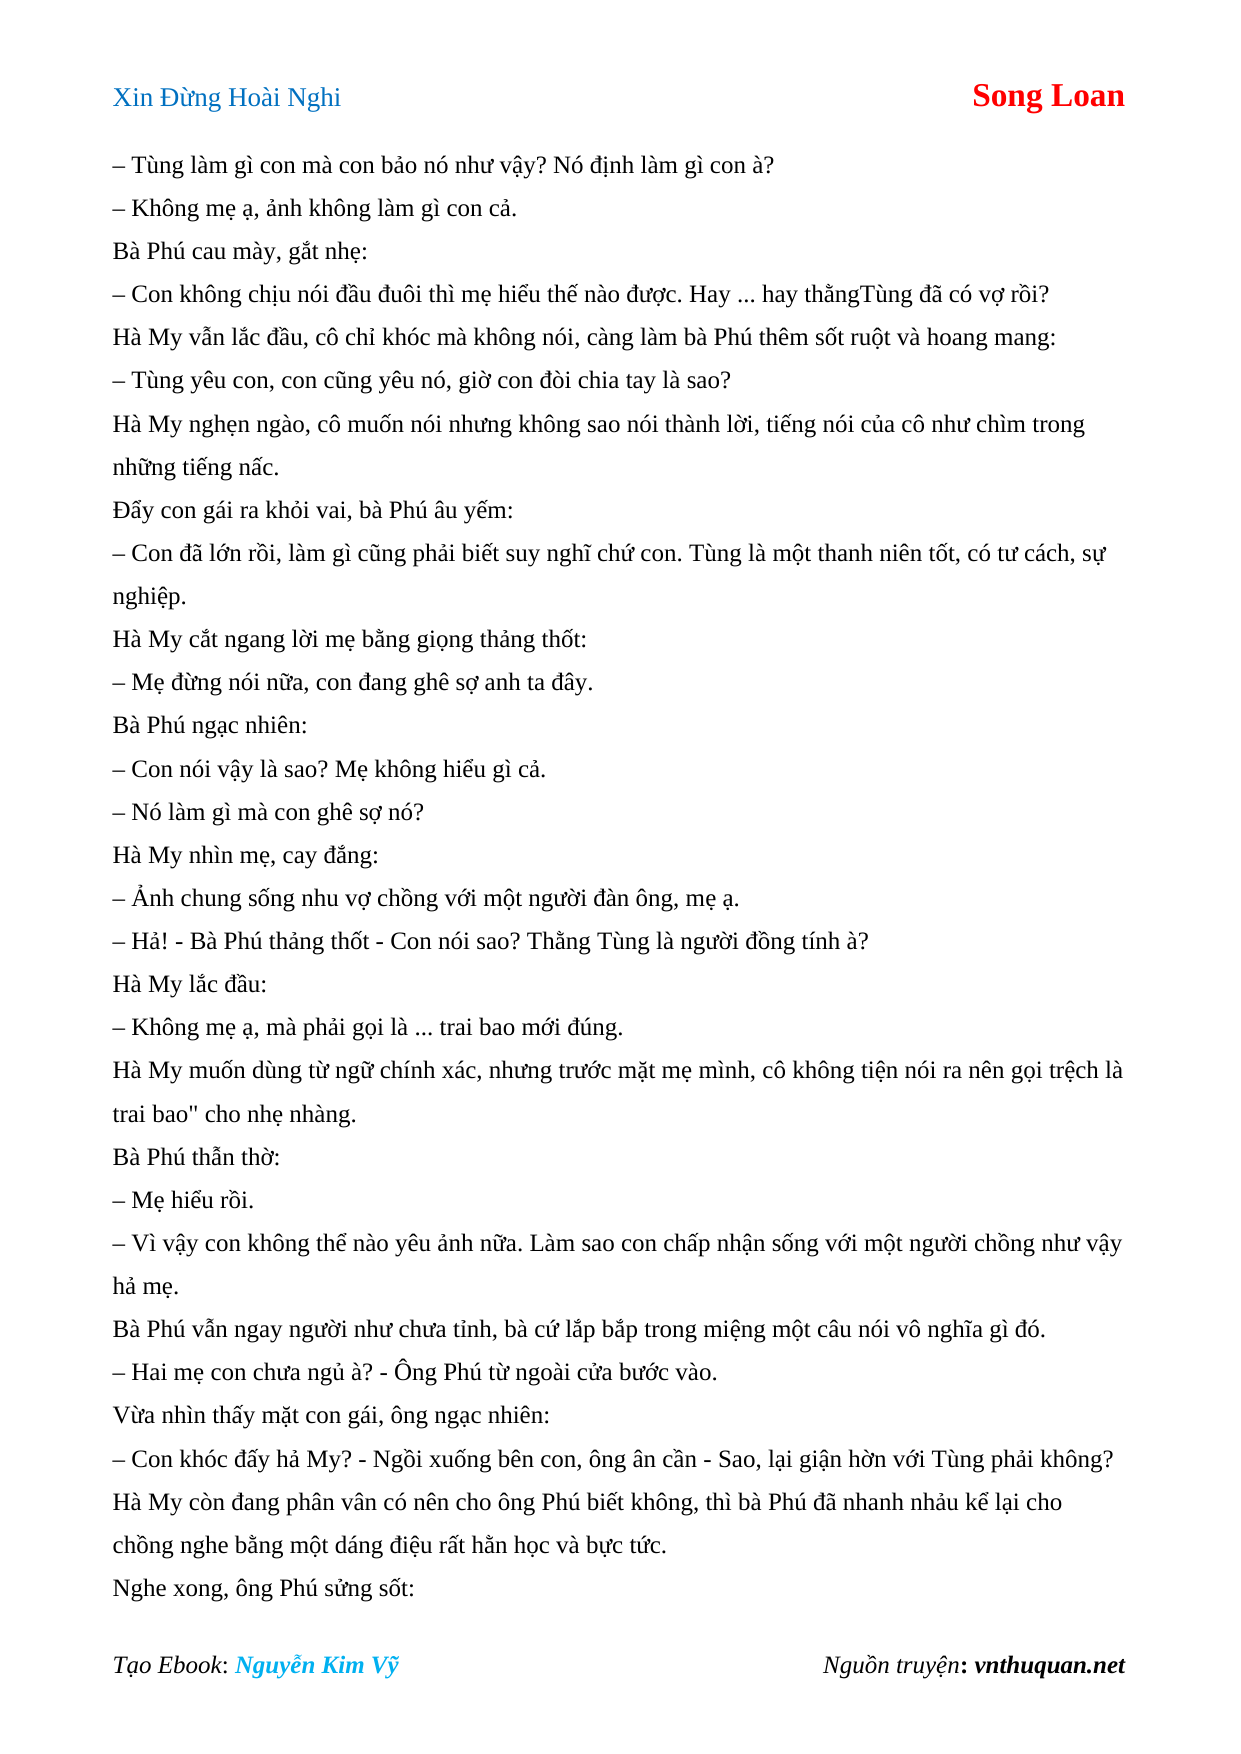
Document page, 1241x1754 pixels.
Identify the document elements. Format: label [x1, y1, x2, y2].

text [112, 150, 1128, 1602]
